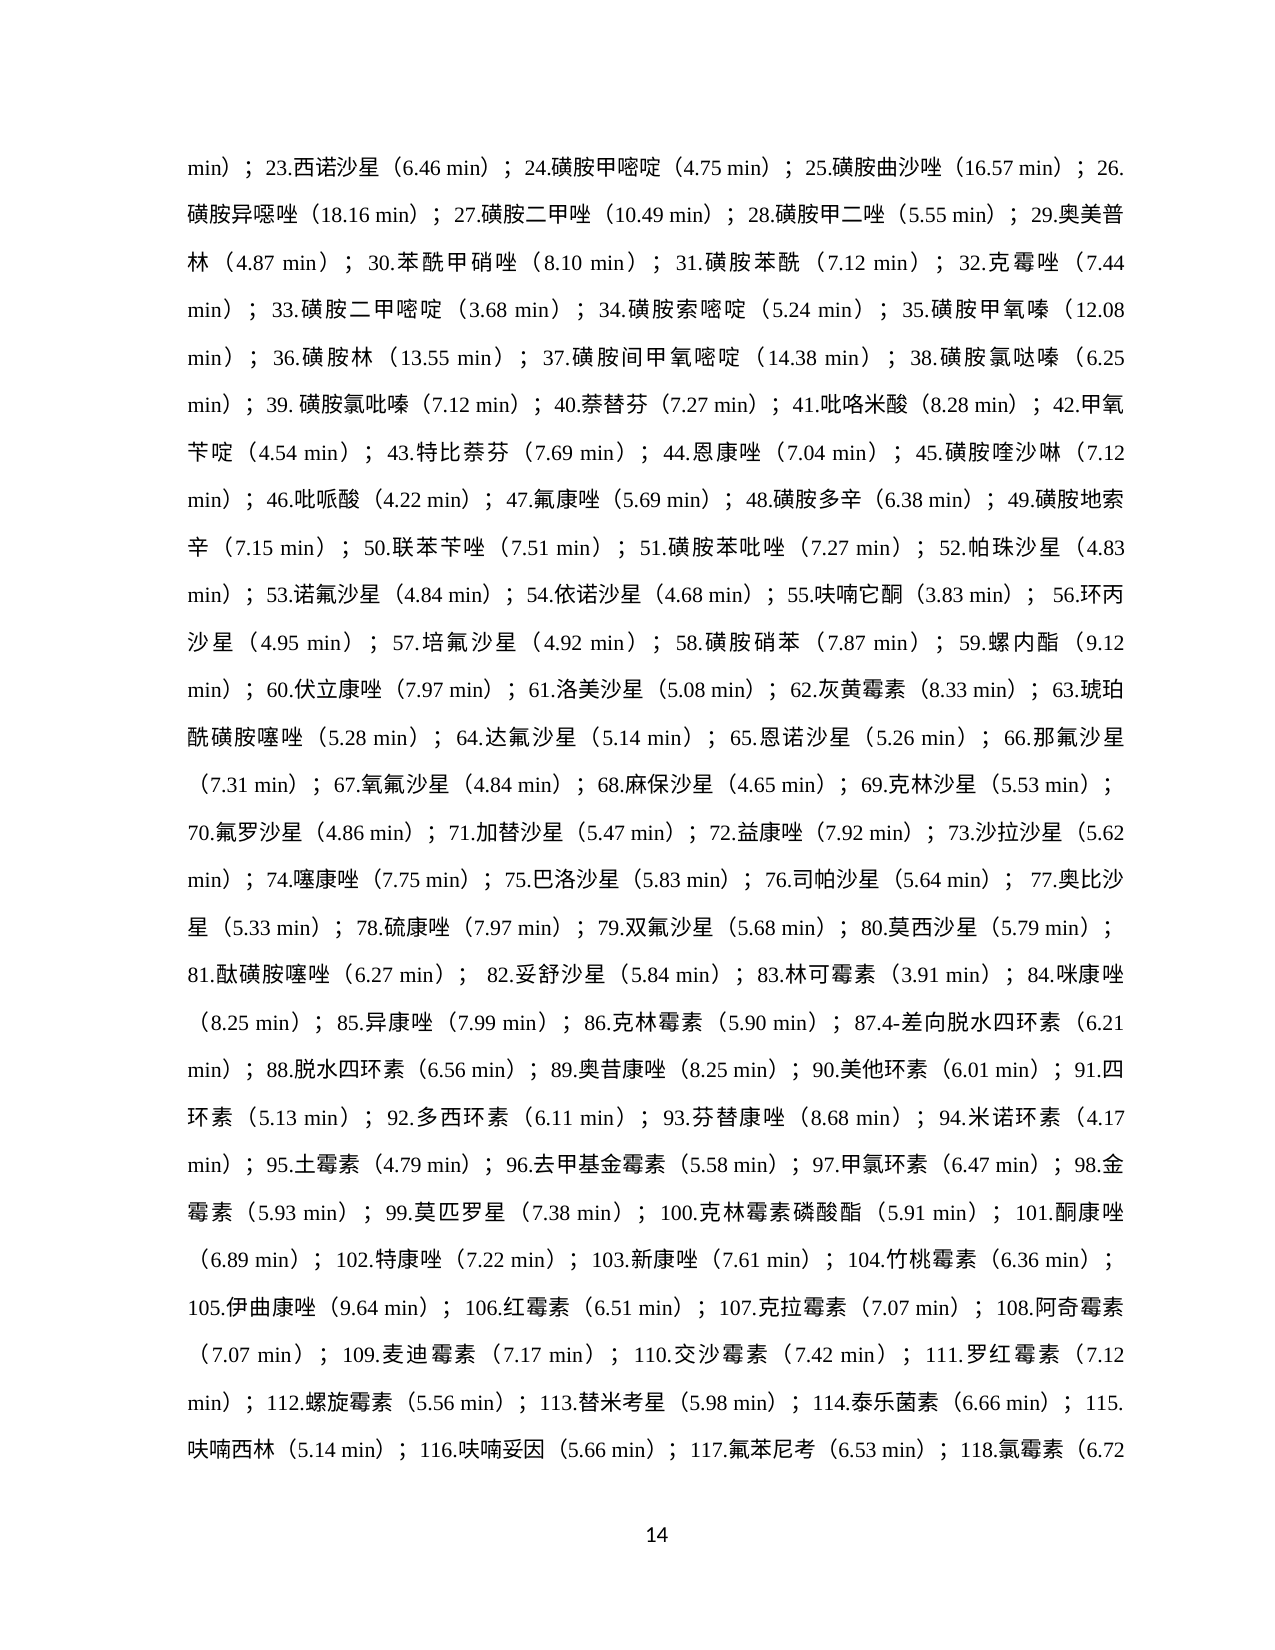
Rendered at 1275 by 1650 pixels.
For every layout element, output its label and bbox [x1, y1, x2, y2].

text [187, 150, 1125, 1464]
